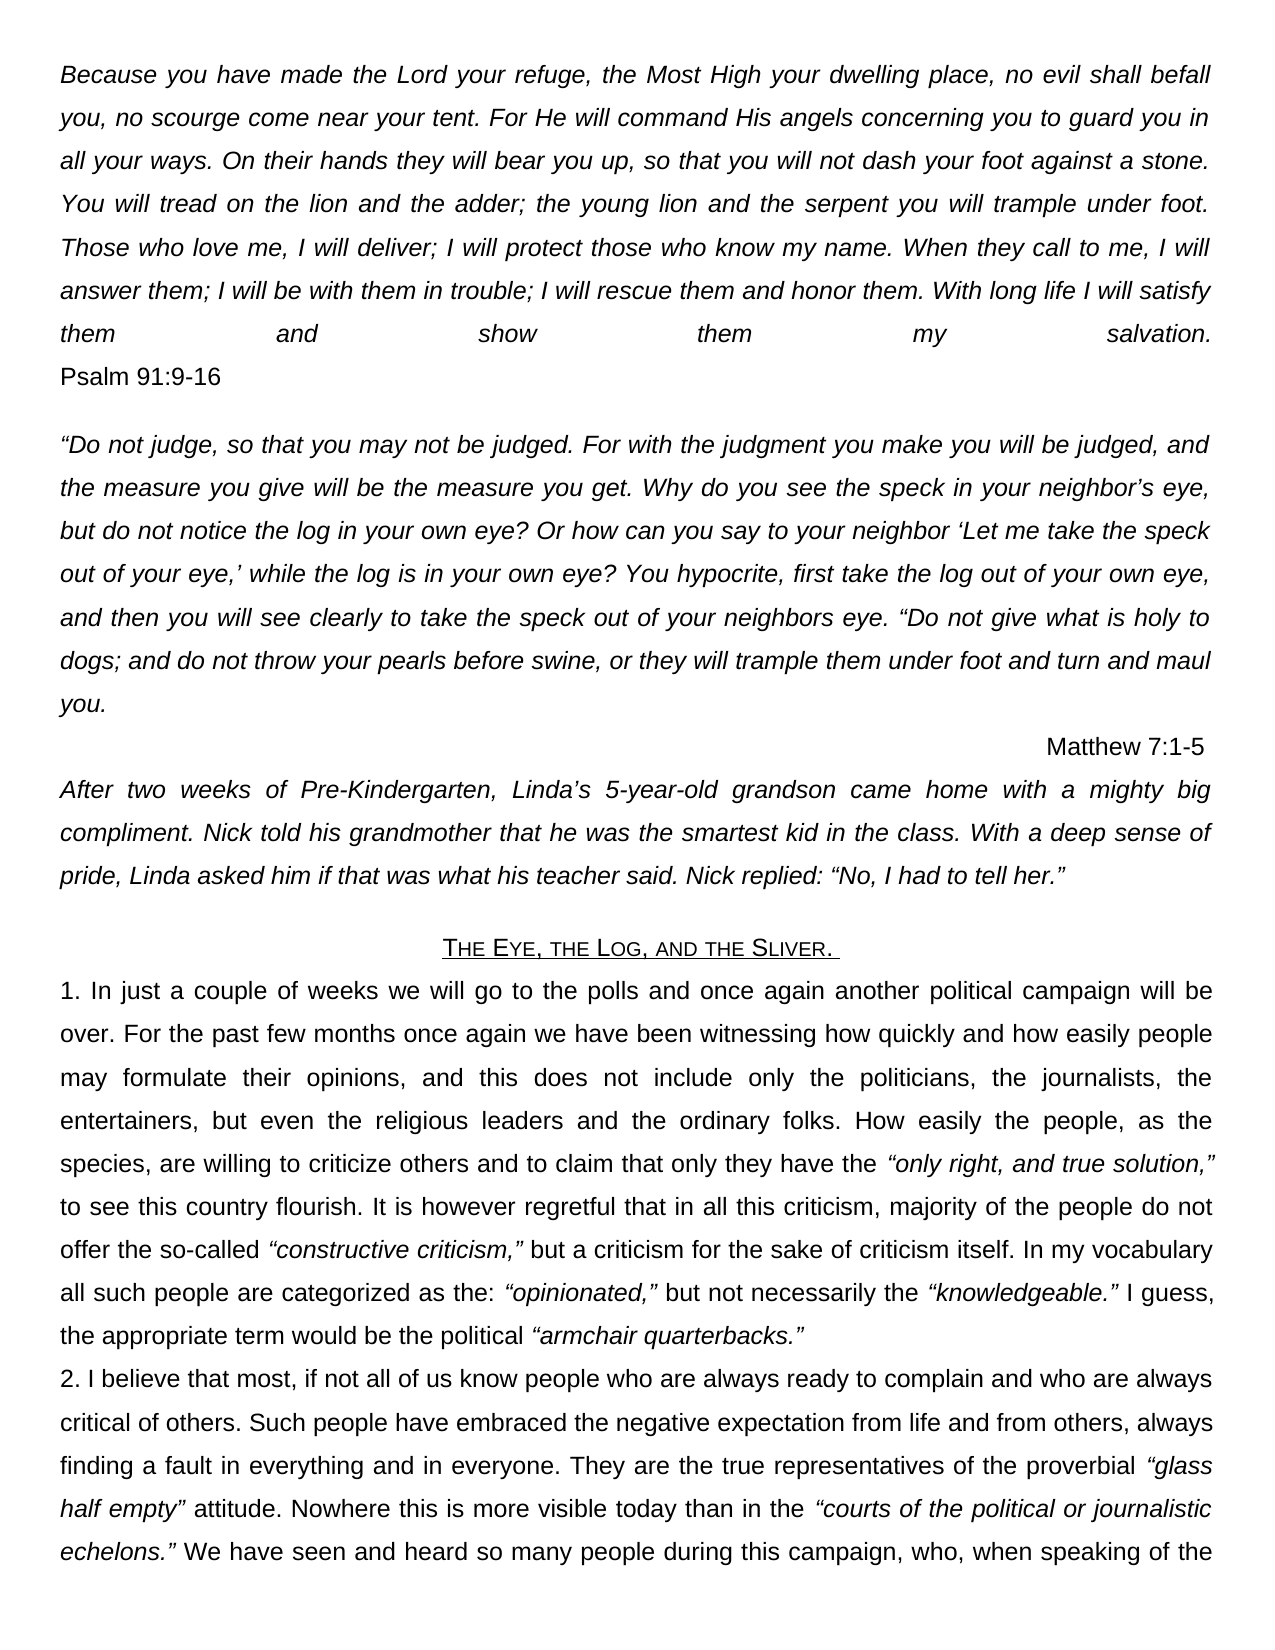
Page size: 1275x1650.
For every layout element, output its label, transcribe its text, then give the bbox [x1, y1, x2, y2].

text After two weeks of Pre-Kindergarten, Linda’s 5-year-old grandson came home with a mighty big compliment. Nick told his grandmother that he was the smartest kid in the class. With a deep sense of pride, Linda asked him if that was what his teacher said. Nick replied: “No, I had to tell her.” [60, 775, 1215, 890]
text 1. In just a couple of weeks we will go to the polls and once again another political campaign will be over. For the past few months once again we have been witnessing how quickly and how easily people may formulate their opinions, and this does not include only the politicians, the journalists, the entertainers, but even the religious leaders and the ordinary folks. How easily the people, as the species, are willing to criticize others and to claim that only they have the “only right, and true solution,” to see this country flourish. It is however regretful that in all this criticism, majority of the people do not offer the so-called “constructive criticism,” but a criticism for the sake of criticism itself. In my vocabulary all such people are categorized as the: “opinionated,” but not necessarily the “knowledgeable.” I guess, the appropriate term would be the political “armchair quarterbacks.” [60, 976, 1215, 1350]
text Because you have made the Lord your refuge, the Most High your dwelling place, no evil shall befall you, no scourge come near your tent. For He will command His angels concerning you to guard you in all your ways. On their hands they will bear you up, so that you will not dash your foot against a stone. You will tread on the lion and the adder; the young lion and the serpent you will trample under foot. Those who love me, I will deliver; I will protect those who know my name. When they call to me, I will answer them; I will be with them in trouble; I will rescue them and honor them. With long life I will satisfy them and show them my salvation. Psalm 91:9-16 [60, 60, 1215, 391]
text “Do not judge, so that you may not be judged. For with the judgment you make you will be judged, and the measure you give will be the measure you get. Why do you see the speck in your neighbor’s eye, but do not notice the log in your own eye? Or how can you say to your neighbor ‘Let me take the speck out of your eye,’ while the log is in your own eye? You hypocrite, first take the log out of your own eye, and then you will see clearly to take the speck out of your neighbors eye. “Do not give what is holy to dogs; and do not throw your pearls before swine, or they will trample them under foot and turn and maul you. [60, 430, 1215, 717]
text Matthew 7:1-5 [60, 732, 1215, 761]
text The Eye, the Log, and the Sliver. [60, 933, 1215, 962]
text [60, 1364, 1215, 1566]
